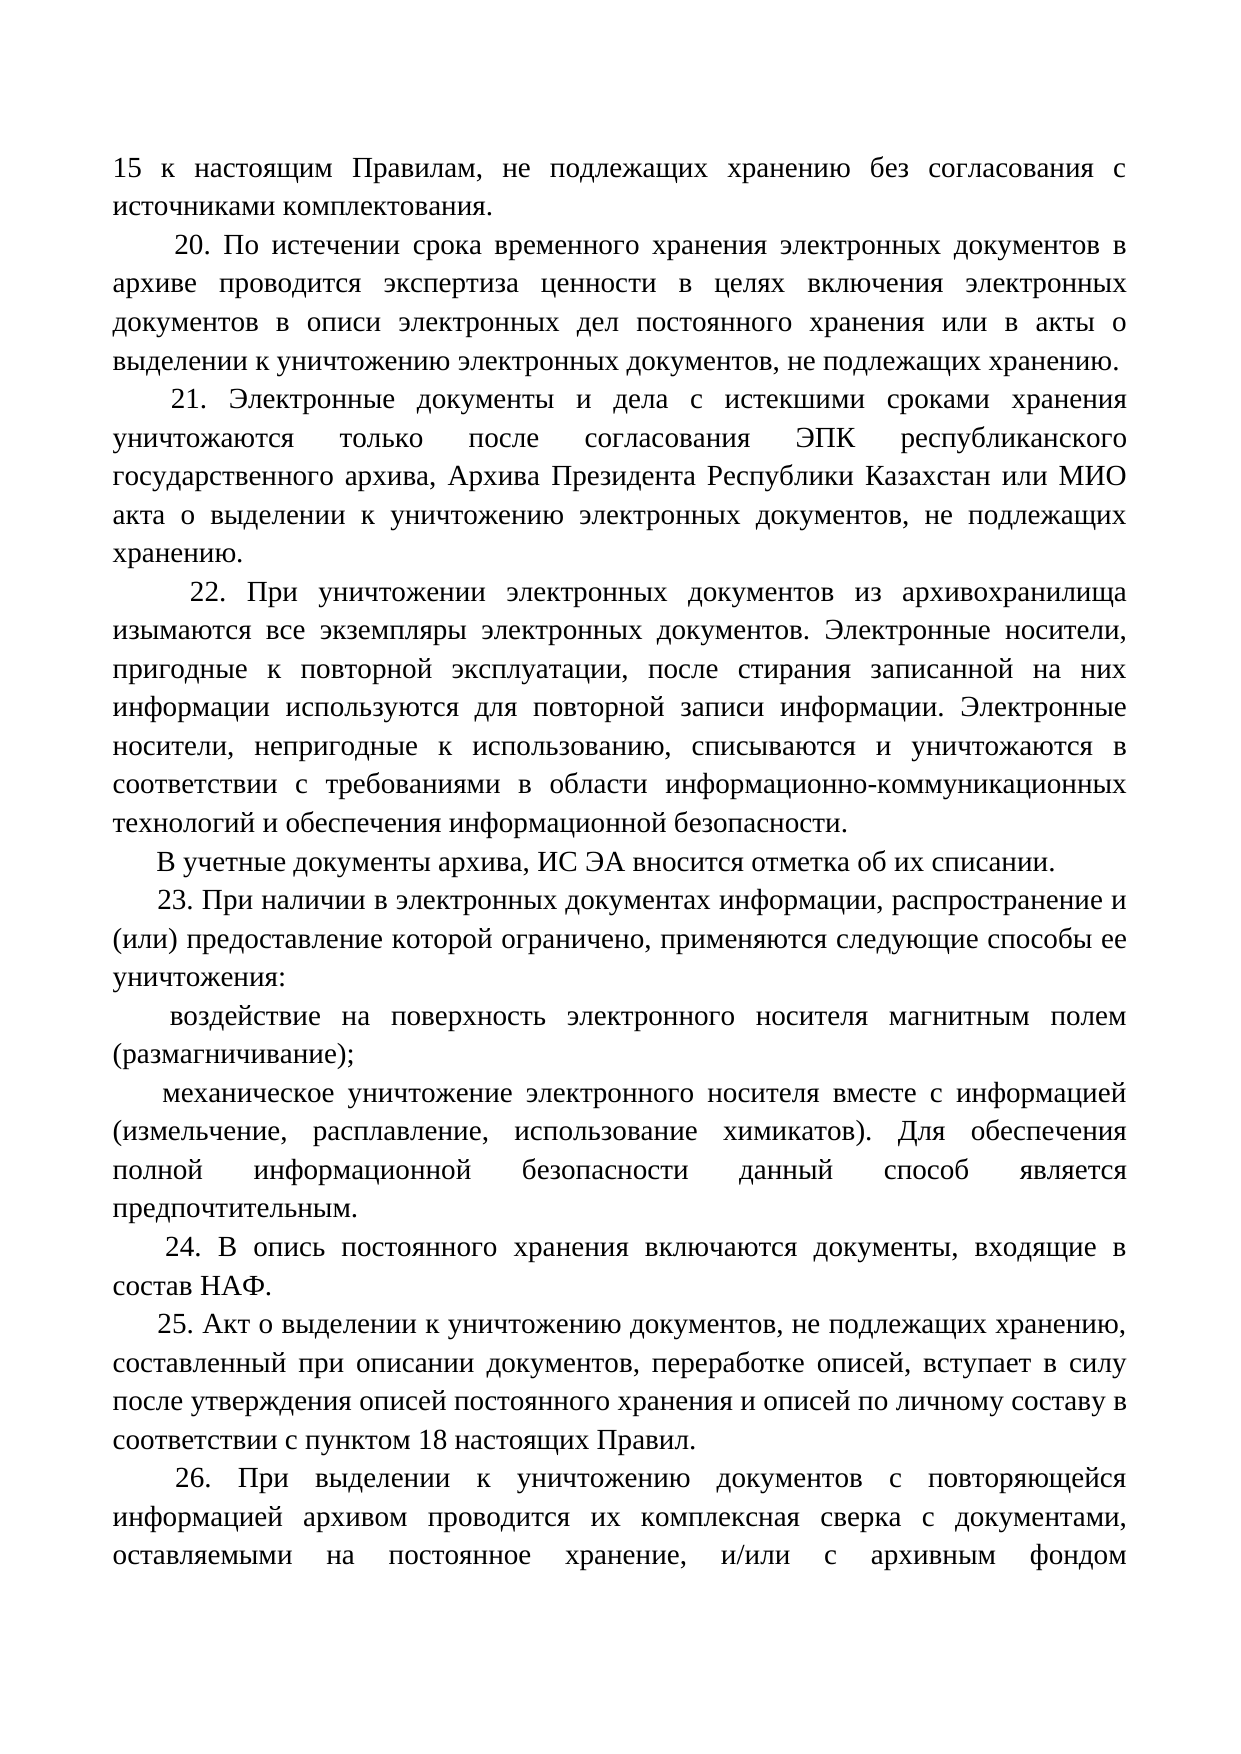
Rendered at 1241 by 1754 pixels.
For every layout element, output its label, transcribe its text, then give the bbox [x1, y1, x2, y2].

text воздействие на поверхность электронного носителя магнитным полем (размагничивание); [112, 998, 1128, 1070]
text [112, 1460, 1128, 1571]
text 20. По истечении срока временного хранения электронных документов в архиве проводится экспертиза ценности в целях включения электронных документов в описи электронных дел постоянного хранения или в акты о выделении к уничтожению электронных документов, не подлежащих хранению. [112, 227, 1128, 376]
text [112, 150, 1128, 222]
text 24. В опись постоянного хранения включаются документы, входящие в состав НАФ. [112, 1229, 1128, 1301]
text 21. Электронные документы и дела с истекшими сроками хранения уничтожаются только после согласования ЭПК республиканского государственного архива, Архива Президента Республики Казахстан или МИО акта о выделении к уничтожению электронных документов, не подлежащих хранению. [112, 381, 1128, 569]
text 23. При наличии в электронных документах информации, распространение и (или) предоставление которой ограничено, применяются следующие способы ее уничтожения: [112, 882, 1128, 993]
text 22. При уничтожении электронных документов из архивохранилища изымаются все экземпляры электронных документов. Электронные носители, пригодные к повторной эксплуатации, после стирания записанной на них информации используются для повторной записи информации. Электронные носители, непригодные к использованию, списываются и уничтожаются в соответствии с требованиями в области информационно-коммуникационных технологий и обеспечения информационной безопасности. [112, 574, 1128, 839]
text В учетные документы архива, ИС ЭА вносится отметка об их списании. [112, 844, 1128, 877]
text механическое уничтожение электронного носителя вместе с информацией (измельчение, расплавление, использование химикатов). Для обеспечения полной информационной безопасности данный способ является предпочтительным. [112, 1075, 1128, 1224]
text 25. Акт о выделении к уничтожению документов, не подлежащих хранению, составленный при описании документов, переработке описей, вступает в силу после утверждения описей постоянного хранения и описей по личному составу в соответствии с пунктом 18 настоящих Правил. [112, 1306, 1128, 1455]
